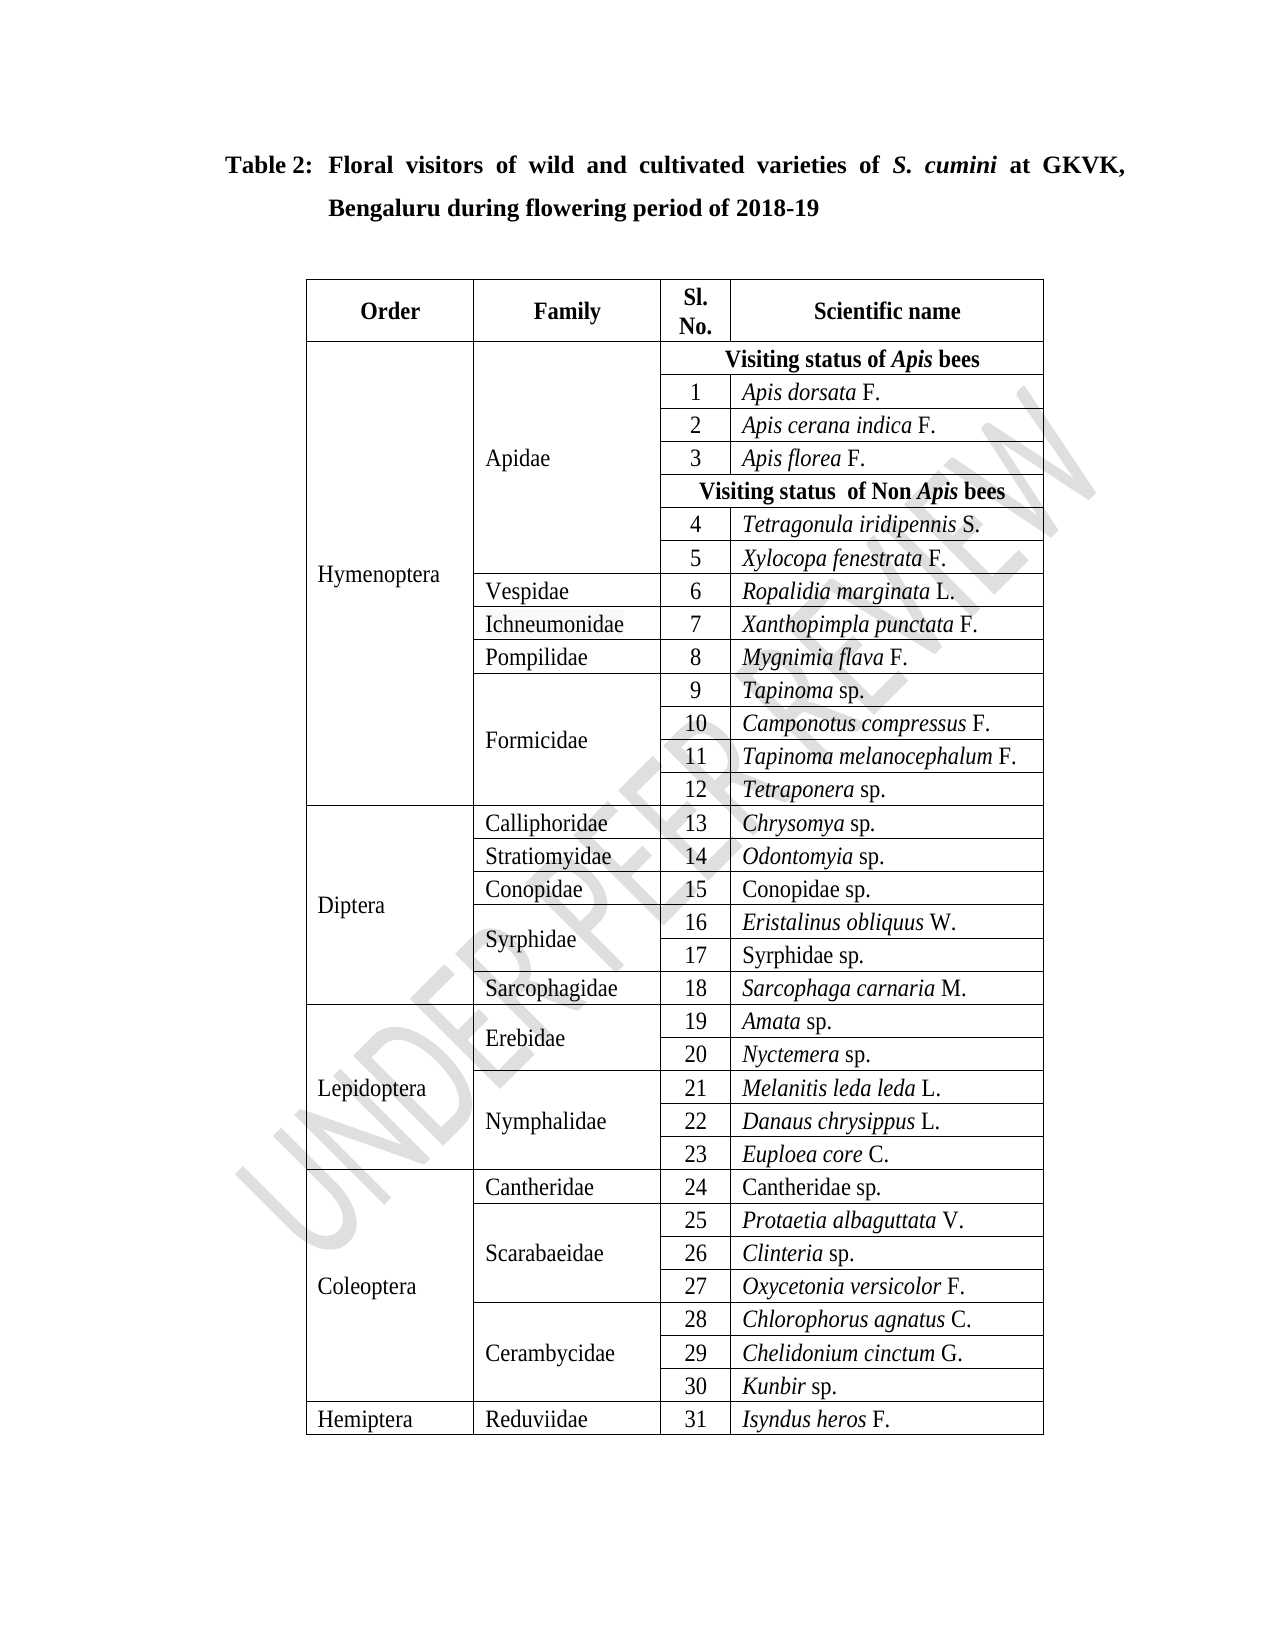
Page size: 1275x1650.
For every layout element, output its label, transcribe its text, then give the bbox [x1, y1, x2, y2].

table_cell 27 [661, 1270, 730, 1302]
table_cell Tetraponera sp. [731, 773, 1043, 805]
table_cell Vespidae [474, 574, 660, 606]
table_cell Apis florea F. [731, 442, 1043, 474]
table_cell Coleoptera [307, 1170, 473, 1401]
table_cell 1 [661, 375, 730, 407]
table_cell Hemiptera [307, 1402, 473, 1434]
table_cell Ichneumonidae [474, 607, 660, 639]
table_cell Formicidae [474, 674, 660, 805]
table_cell Clinteria sp. [731, 1237, 1043, 1269]
table_cell Apis cerana indica F. [731, 409, 1043, 441]
table_cell 10 [661, 707, 730, 739]
table_cell 6 [661, 574, 730, 606]
table_cell 17 [661, 939, 730, 971]
table_cell Xylocopa fenestrata F. [731, 541, 1043, 573]
table_cell Eristalinus obliquus W. [731, 905, 1043, 937]
table_cell 11 [661, 740, 730, 772]
table_cell 20 [661, 1038, 730, 1070]
table_cell Chlorophorus agnatus C. [731, 1303, 1043, 1335]
table_cell 2 [661, 409, 730, 441]
table_cell Isyndus heros F. [731, 1402, 1043, 1434]
table_cell Tapinoma sp. [731, 674, 1043, 706]
table_cell Cerambycidae [474, 1303, 660, 1401]
table_cell 8 [661, 640, 730, 672]
table_cell 26 [661, 1237, 730, 1269]
table_cell Xanthopimpla punctata F. [731, 607, 1043, 639]
table_cell 28 [661, 1303, 730, 1335]
table_cell Melanitis leda leda L. [731, 1071, 1043, 1103]
table_cell Amata sp. [731, 1005, 1043, 1037]
table_cell Lepidoptera [307, 1005, 473, 1169]
table_cell 13 [661, 806, 730, 838]
table_cell Sarcophaga carnaria M. [731, 972, 1043, 1004]
table_cell 23 [661, 1137, 730, 1169]
table_cell Pompilidae [474, 640, 660, 672]
table_cell Protaetia albaguttata V. [731, 1204, 1043, 1236]
table_cell Camponotus compressus F. [731, 707, 1043, 739]
table_cell Sarcophagidae [474, 972, 660, 1004]
table_cell 29 [661, 1336, 730, 1368]
table_header Order [307, 280, 473, 341]
table_cell 15 [661, 872, 730, 904]
table_cell 24 [661, 1170, 730, 1202]
table_cell Scarabaeidae [474, 1204, 660, 1302]
table_cell 21 [661, 1071, 730, 1103]
table_cell Syrphidae [474, 905, 660, 971]
table_cell Cantheridae sp. [731, 1170, 1043, 1202]
table_cell Visiting status of Apis bees [661, 342, 1043, 374]
table_cell Euploea core C. [731, 1137, 1043, 1169]
table_cell Kunbir sp. [731, 1369, 1043, 1401]
table_cell Danaus chrysippus L. [731, 1104, 1043, 1136]
table_cell Reduviidae [474, 1402, 660, 1434]
table_cell Apis dorsata F. [731, 375, 1043, 407]
table_cell Syrphidae sp. [731, 939, 1043, 971]
table_cell Tapinoma melanocephalum F. [731, 740, 1043, 772]
table_cell Mygnimia flava F. [731, 640, 1043, 672]
table_header Sl. No. [661, 280, 730, 341]
table_cell Cantheridae [474, 1170, 660, 1202]
table_cell Visiting status of Non Apis bees [661, 475, 1043, 507]
table_cell Conopidae [474, 872, 660, 904]
table_header Family [474, 280, 660, 341]
table_cell Conopidae sp. [731, 872, 1043, 904]
table_cell Chrysomya sp. [731, 806, 1043, 838]
text Table 2: Floral visitors of wild and cultivated varieties of S. cumini at GKVK, Bengaluru during flowering period of 2018-19 [225, 150, 1125, 222]
table_cell 14 [661, 839, 730, 871]
table_cell Nyctemera sp. [731, 1038, 1043, 1070]
table_cell Nymphalidae [474, 1071, 660, 1169]
table_cell Apidae [474, 342, 660, 573]
table_cell Diptera [307, 806, 473, 1004]
table_cell 16 [661, 905, 730, 937]
table_cell 19 [661, 1005, 730, 1037]
table_cell 3 [661, 442, 730, 474]
table_cell Hymenoptera [307, 342, 473, 805]
table_cell 5 [661, 541, 730, 573]
table_cell Calliphoridae [474, 806, 660, 838]
table_cell Oxycetonia versicolor F. [731, 1270, 1043, 1302]
table_cell Ropalidia marginata L. [731, 574, 1043, 606]
table_cell 4 [661, 508, 730, 540]
table_cell 7 [661, 607, 730, 639]
table_cell 9 [661, 674, 730, 706]
table_cell 12 [661, 773, 730, 805]
table_header Scientific name [731, 280, 1043, 341]
table_cell 25 [661, 1204, 730, 1236]
table_cell Erebidae [474, 1005, 660, 1070]
table_cell 22 [661, 1104, 730, 1136]
table_cell 30 [661, 1369, 730, 1401]
table_cell 18 [661, 972, 730, 1004]
table_cell Tetragonula iridipennis S. [731, 508, 1043, 540]
table_cell 31 [661, 1402, 730, 1434]
table_cell Chelidonium cinctum G. [731, 1336, 1043, 1368]
table_cell Stratiomyidae [474, 839, 660, 871]
table_cell Odontomyia sp. [731, 839, 1043, 871]
